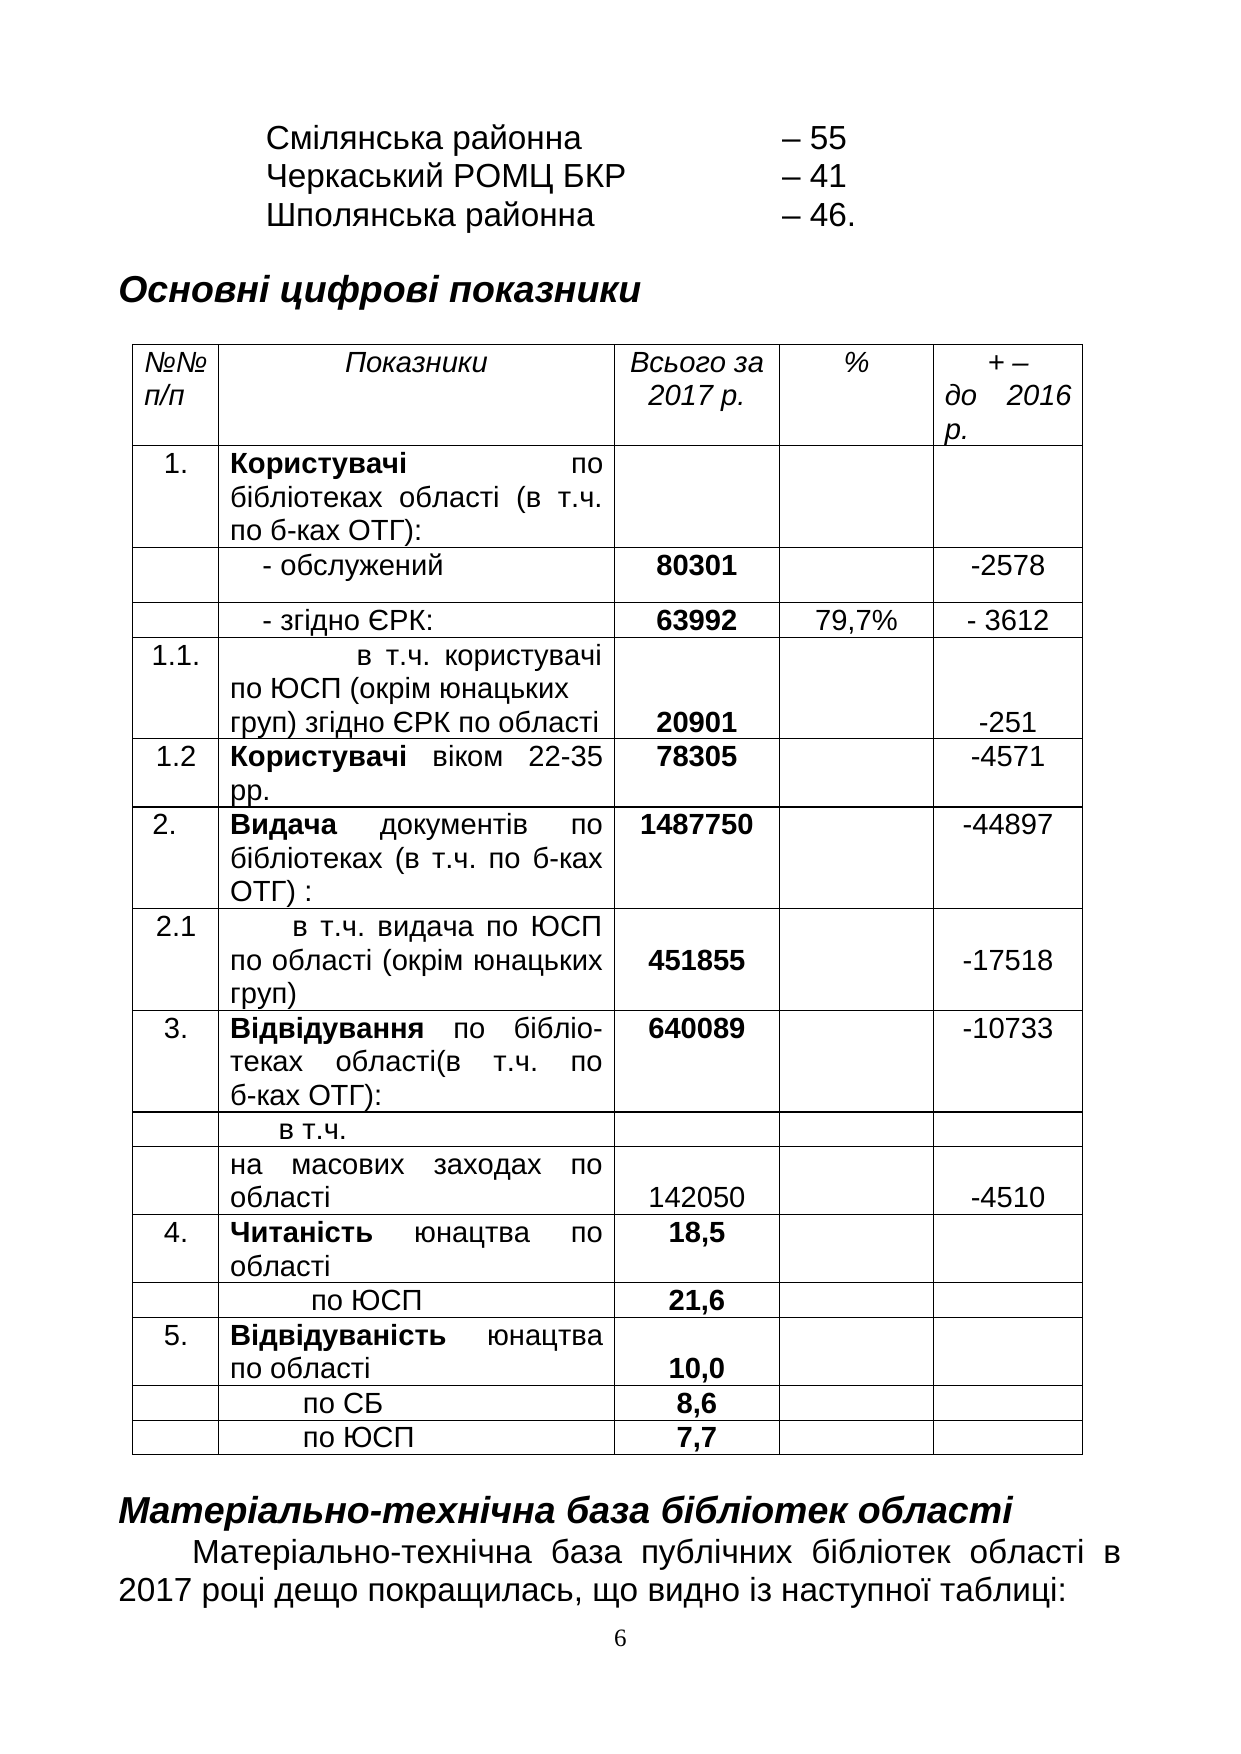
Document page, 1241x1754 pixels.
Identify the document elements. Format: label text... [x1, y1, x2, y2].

table_cell Видача документів по бібліотеках (в т.ч. по б-ках ОТГ) : [219, 808, 614, 908]
table_cell 3. [133, 1011, 218, 1111]
table_cell - 3612 [934, 603, 1082, 637]
table_cell [934, 1421, 1082, 1454]
table_cell [780, 808, 933, 908]
table_cell по ЮСП [219, 1283, 614, 1317]
table_cell 79,7% [780, 603, 933, 637]
table_cell [780, 446, 933, 547]
table_cell [133, 1147, 218, 1214]
table_cell 2.1 [133, 909, 218, 1010]
table_cell [780, 739, 933, 806]
table_cell [780, 548, 933, 602]
table_header + – до 2016 р. [934, 345, 1082, 445]
text Смілянська районна – 55 [118, 118, 1122, 157]
table_cell 640089 [615, 1011, 779, 1111]
text Матеріально-технічна база публічних бібліотек області в 2017 році дещо покращилась, що видно із наступної таблиці: [118, 1532, 1122, 1609]
table_cell 80301 [615, 548, 779, 602]
table_cell [780, 1386, 933, 1419]
table_cell Користувачі віком 22-35 рр. [219, 739, 614, 806]
table_cell [133, 1113, 218, 1146]
table_header Показники [219, 345, 614, 445]
table_cell -251 [934, 638, 1082, 738]
table_cell 4. [133, 1215, 218, 1282]
table_cell [934, 1318, 1082, 1385]
table_cell [780, 1215, 933, 1282]
table_cell 18,5 [615, 1215, 779, 1282]
table_header Всього за 2017 р. [615, 345, 779, 445]
table_cell [615, 1113, 779, 1146]
table_cell 2. [133, 808, 218, 908]
table_cell 21,6 [615, 1283, 779, 1317]
text Черкаський РОМЦ БКР – 41 [118, 157, 1122, 195]
table_cell [133, 1283, 218, 1317]
table_cell [133, 548, 218, 602]
table_cell 1.2 [133, 739, 218, 806]
table_cell Користувачі по бібліотеках області (в т.ч. по б-ках ОТГ): [219, 446, 614, 547]
table_cell [615, 446, 779, 547]
table_cell 7,7 [615, 1421, 779, 1454]
table_cell [780, 909, 933, 1010]
table_cell в т.ч. [219, 1113, 614, 1146]
table_cell 8,6 [615, 1386, 779, 1419]
table_cell [133, 603, 218, 637]
text Основні цифрові показники [118, 267, 1122, 310]
table_cell 78305 [615, 739, 779, 806]
table_cell в т.ч. видача по ЮСП по області (окрім юнацьких груп) [219, 909, 614, 1010]
table_cell [780, 1318, 933, 1385]
table_cell - згідно ЄРК: [219, 603, 614, 637]
table_cell в т.ч. користувачі по ЮСП (окрім юнацьких груп) згідно ЄРК по області [219, 638, 614, 738]
table_cell -10733 [934, 1011, 1082, 1111]
table_cell 10,0 [615, 1318, 779, 1385]
table_cell [934, 1386, 1082, 1419]
table_cell -17518 [934, 909, 1082, 1010]
table_cell 5. [133, 1318, 218, 1385]
text Матеріально-технічна база бібліотек області [118, 1489, 1122, 1532]
table_cell - обслужений [219, 548, 614, 602]
table_cell 1. [133, 446, 218, 547]
table_cell на масових заходах по області [219, 1147, 614, 1214]
table_cell по ЮСП [219, 1421, 614, 1454]
table_cell [934, 1215, 1082, 1282]
table_cell [934, 446, 1082, 547]
table_header №№ п/п [133, 345, 218, 445]
table_cell [780, 1113, 933, 1146]
table_cell [133, 1386, 218, 1419]
table_header % [780, 345, 933, 445]
table_cell 63992 [615, 603, 779, 637]
table_cell 20901 [615, 638, 779, 738]
table_cell -44897 [934, 808, 1082, 908]
table_cell Відвідуваність юнацтва по області [219, 1318, 614, 1385]
table_cell 1.1. [133, 638, 218, 738]
table_cell [780, 1147, 933, 1214]
table_cell 451855 [615, 909, 779, 1010]
table_cell 142050 [615, 1147, 779, 1214]
table_cell [934, 1113, 1082, 1146]
table_cell [780, 1283, 933, 1317]
table_cell [780, 1011, 933, 1111]
table_cell -2578 [934, 548, 1082, 602]
table_cell -4510 [934, 1147, 1082, 1214]
table_cell по СБ [219, 1386, 614, 1419]
table_cell [780, 638, 933, 738]
table_cell Читаність юнацтва по області [219, 1215, 614, 1282]
table_cell -4571 [934, 739, 1082, 806]
table_cell 1487750 [615, 808, 779, 908]
table_cell [780, 1421, 933, 1454]
table_cell Відвідування по бібліо-теках області(в т.ч. по б-ках ОТГ): [219, 1011, 614, 1111]
text Шполянська районна – 46. [118, 195, 1122, 233]
table_cell [133, 1421, 218, 1454]
table_cell [934, 1283, 1082, 1317]
